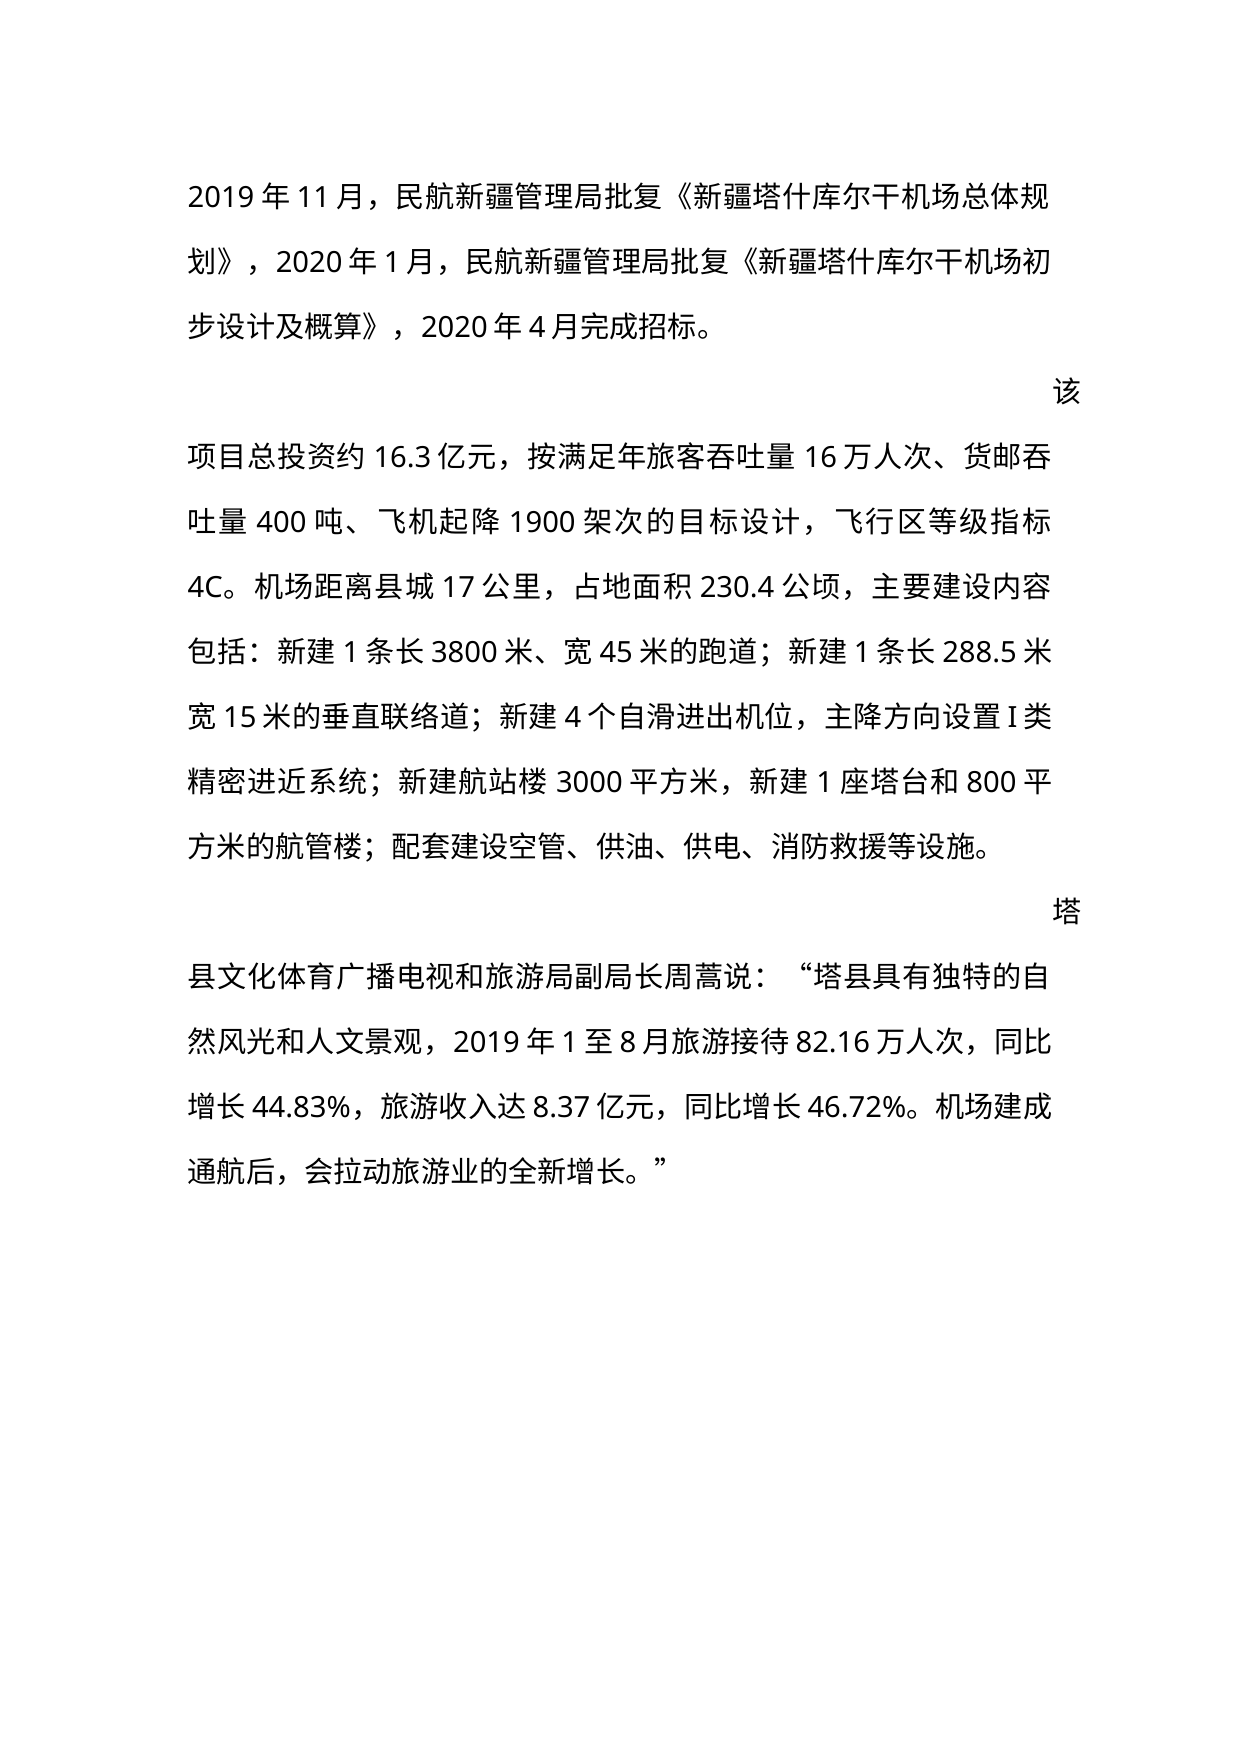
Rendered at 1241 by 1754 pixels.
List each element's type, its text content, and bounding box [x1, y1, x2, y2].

text 塔县文化体育广播电视和旅游局副局长周蒿说：“塔县具有独特的自然风光和人文景观，2019年1至8月旅游接待82.16万人次，同比增长44.83%，旅游收入达8.37亿元，同比增长46.72%。机场建成通航后，会拉动旅游业的全新增长。” [187, 877, 1053, 1202]
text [187, 162, 1053, 357]
text 该项目总投资约16.3亿元，按满足年旅客吞吐量16万人次、货邮吞吐量400吨、飞机起降1900架次的目标设计，飞行区等级指标4C。机场距离县城17公里，占地面积230.4公顷，主要建设内容包括：新建1条长3800米、宽45米的跑道；新建1条长288.5米、宽15米的垂直联络道；新建4个自滑进出机位，主降方向设置I类精密进近系统；新建航站楼3000平方米，新建1座塔台和800平方米的航管楼；配套建设空管、供油、供电、消防救援等设施。 [187, 357, 1053, 877]
